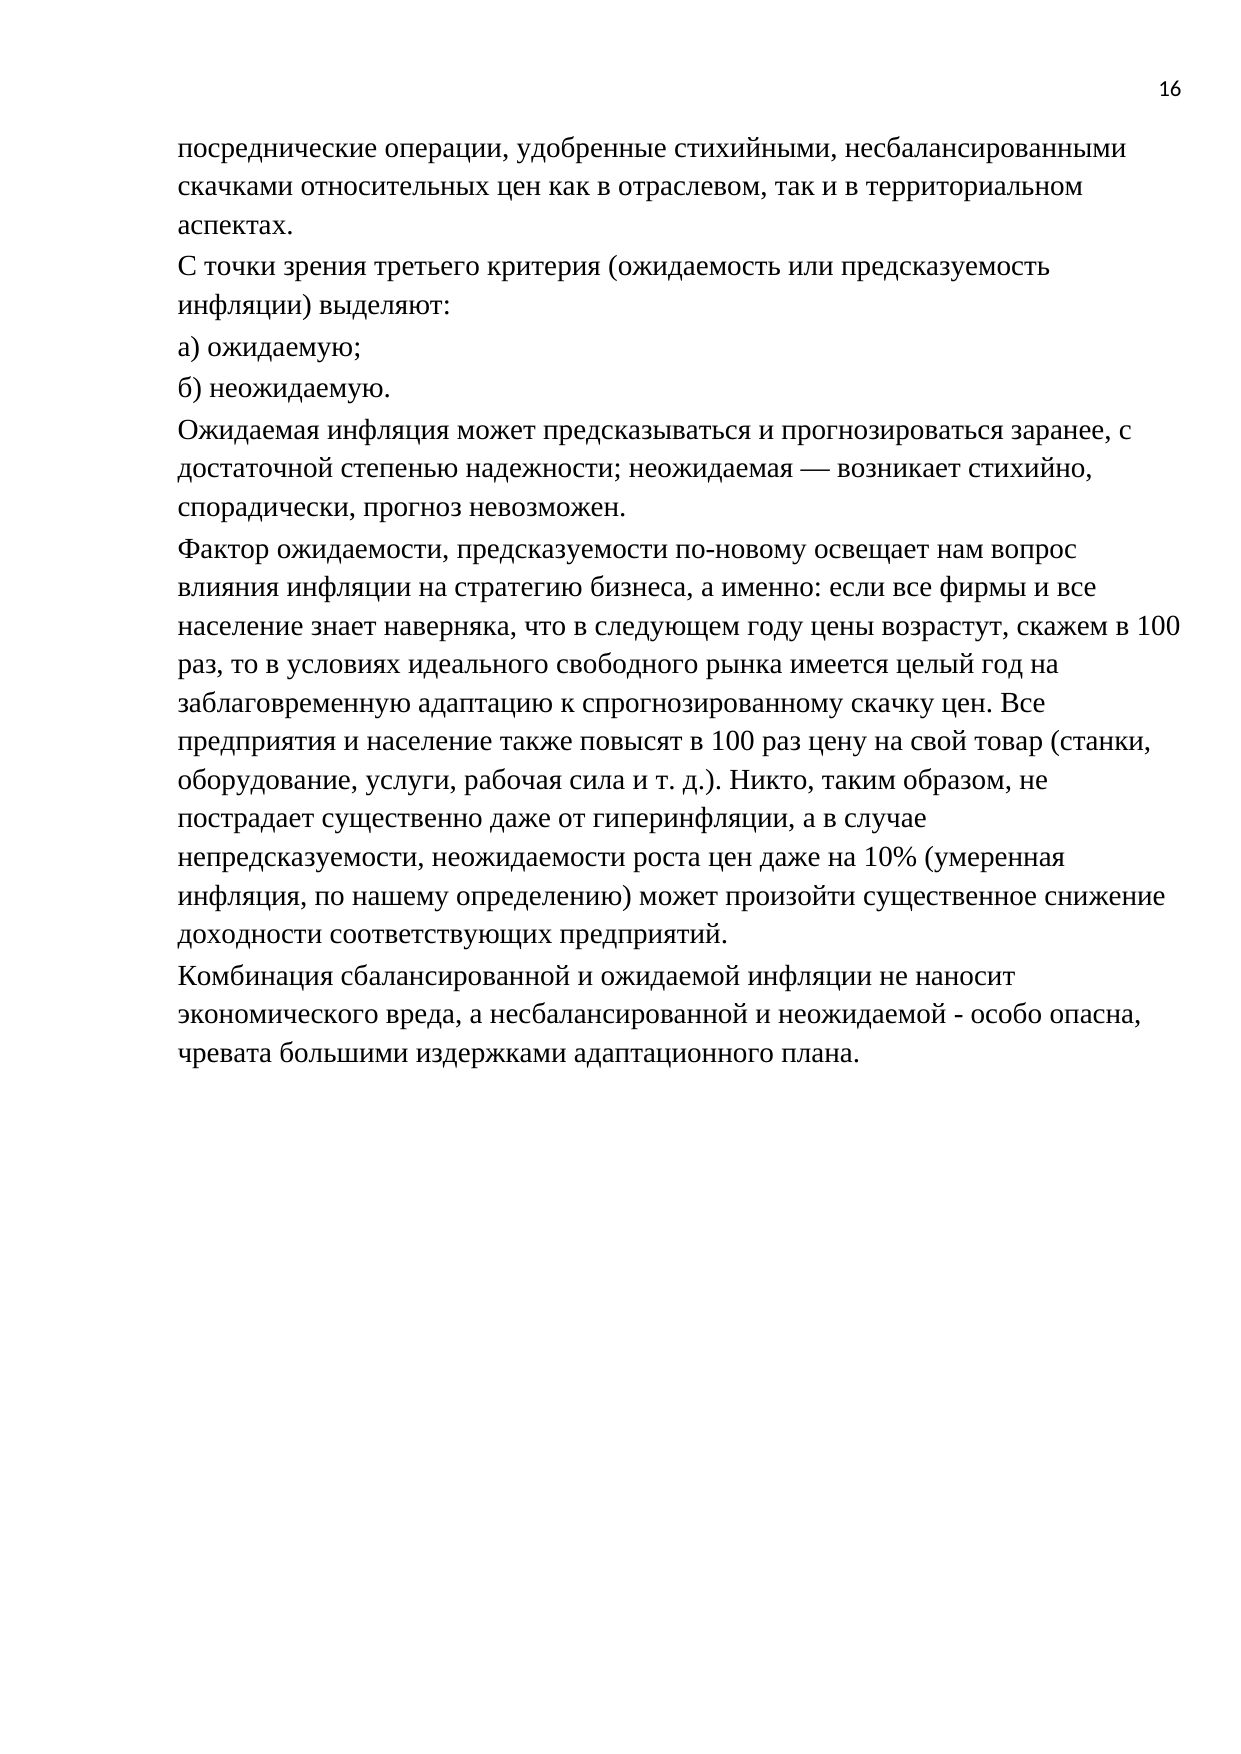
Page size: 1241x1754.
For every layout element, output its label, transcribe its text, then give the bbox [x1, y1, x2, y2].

text С точки зрения третьего критерия (ожидаемость или предсказуемость инфляции) выделяют: [177, 248, 1181, 321]
text а) ожидаемую; [177, 329, 1181, 362]
text Фактор ожидаемости, предсказуемости по-новому освещает нам вопрос влияния инфляции на стратегию бизнеса, а именно: если все фирмы и все население знает наверняка, что в следующем году цены возрастут, скажем в 100 раз, то в условиях идеального свободного рынка имеется целый год на заблаговременную адаптацию к спрогнозированному скачку цен. Все предприятия и население также повысят в 100 раз цену на свой товар (станки, оборудование, услуги, рабочая сила и т. д.). Никто, таким образом, не пострадает существенно даже от гиперинфляции, а в случае непредсказуемости, неожидаемости роста цен даже на 10% (умеренная инфляция, по нашему определению) может произойти существенное снижение доходности соответствующих предприятий. [177, 531, 1181, 950]
text б) неожидаемую. [177, 370, 1181, 404]
text Комбинация сбалансированной и ожидаемой инфляции не наносит экономического вреда, а несбалансированной и неожидаемой - особо опасна, чревата большими издержками адаптационного плана. [177, 958, 1181, 1068]
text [177, 130, 1181, 240]
text Ожидаемая инфляция может предсказываться и прогнозироваться заранее, с достаточной степенью надежности; неожидаемая — возникает стихийно, спорадически, прогноз невозможен. [177, 412, 1181, 523]
